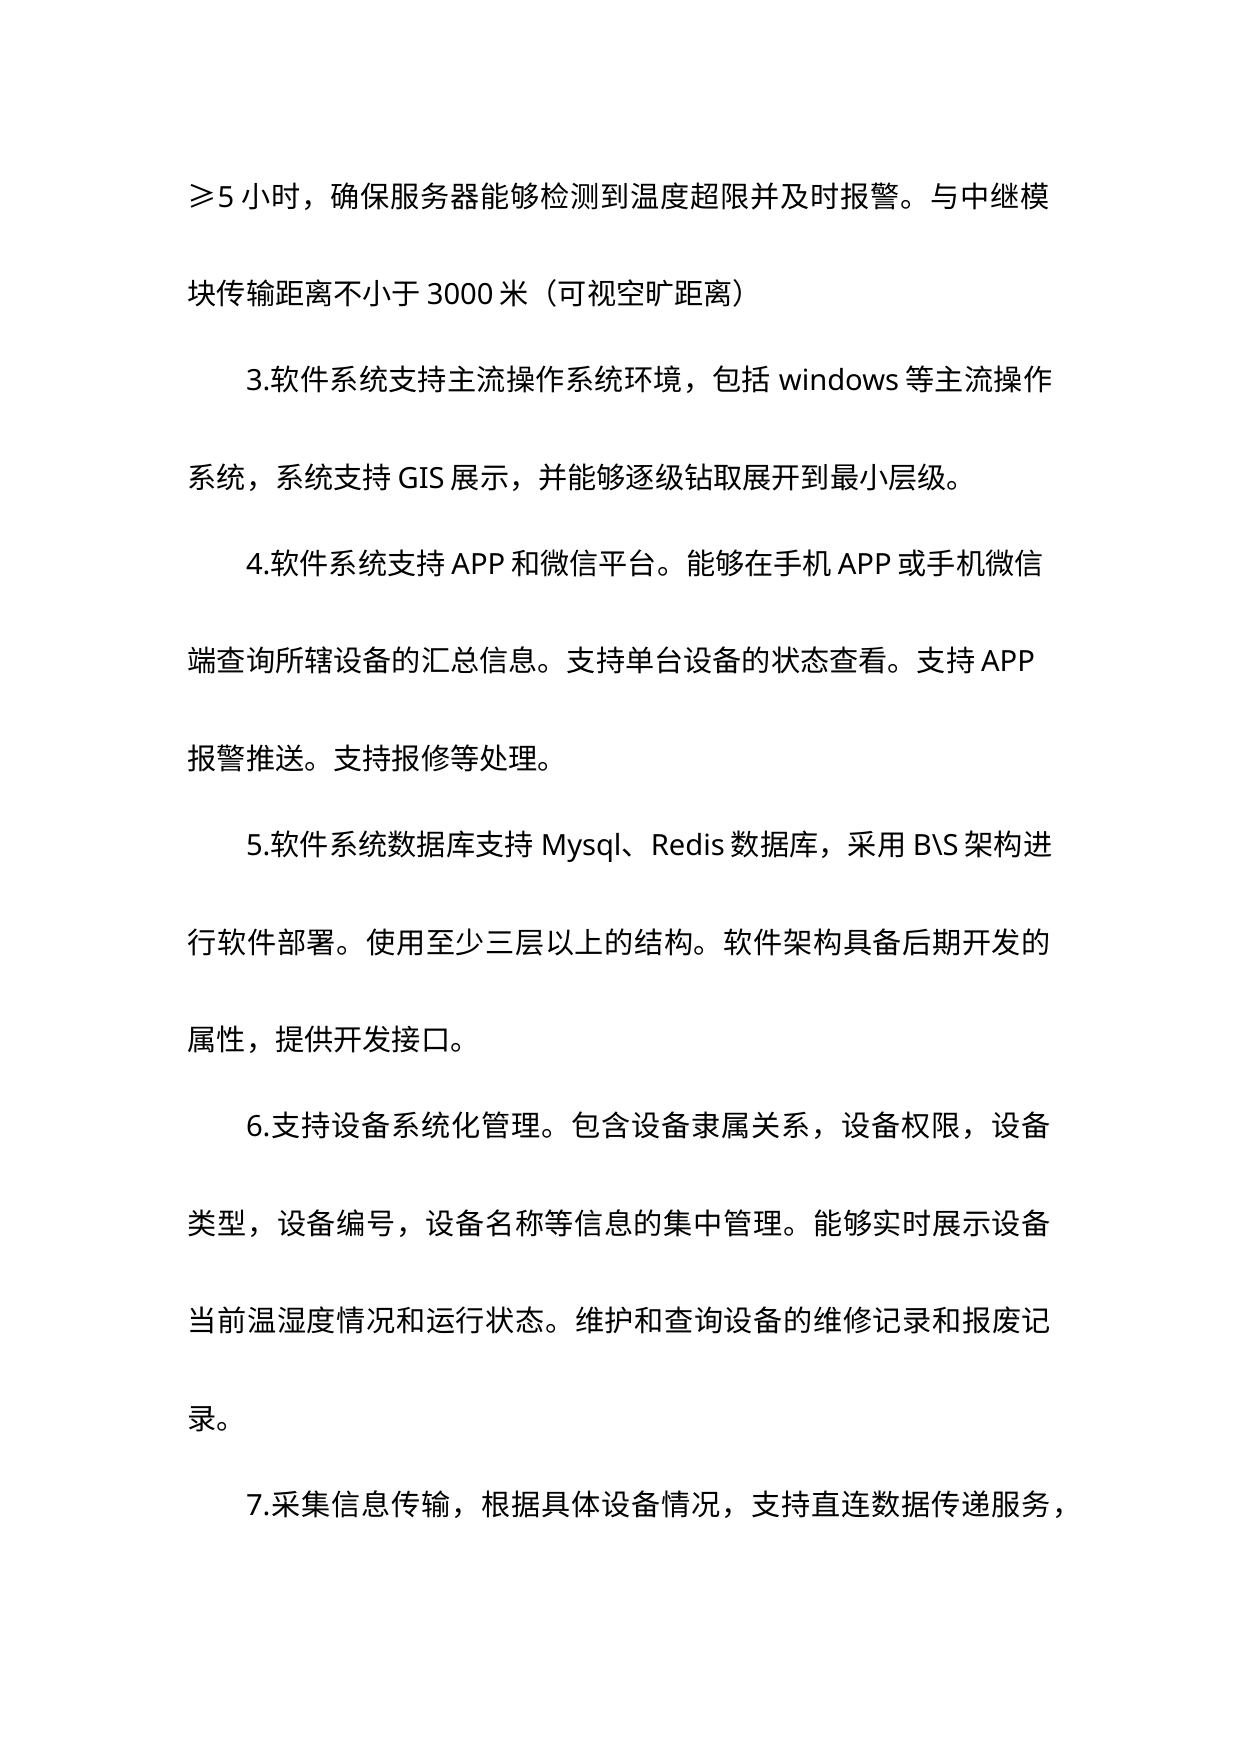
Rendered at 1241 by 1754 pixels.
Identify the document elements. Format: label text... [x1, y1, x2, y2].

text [187, 1470, 1053, 1535]
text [187, 162, 1053, 324]
text 6.支持设备系统化管理。包含设备隶属关系，设备权限，设备类型，设备编号，设备名称等信息的集中管理。能够实时展示设备当前温湿度情况和运行状态。维护和查询设备的维修记录和报废记录。 [187, 1092, 1053, 1449]
text 4.软件系统支持APP和微信平台。能够在手机APP或手机微信端查询所辖设备的汇总信息。支持单台设备的状态查看。支持APP报警推送。支持报修等处理。 [187, 529, 1053, 789]
text 5.软件系统数据库支持Mysql、Redis数据库，采用B\S架构进行软件部署。使用至少三层以上的结构。软件架构具备后期开发的属性，提供开发接口。 [187, 810, 1053, 1070]
text 3.软件系统支持主流操作系统环境，包括windows等主流操作系统，系统支持GIS展示，并能够逐级钻取展开到最小层级。 [187, 346, 1053, 508]
